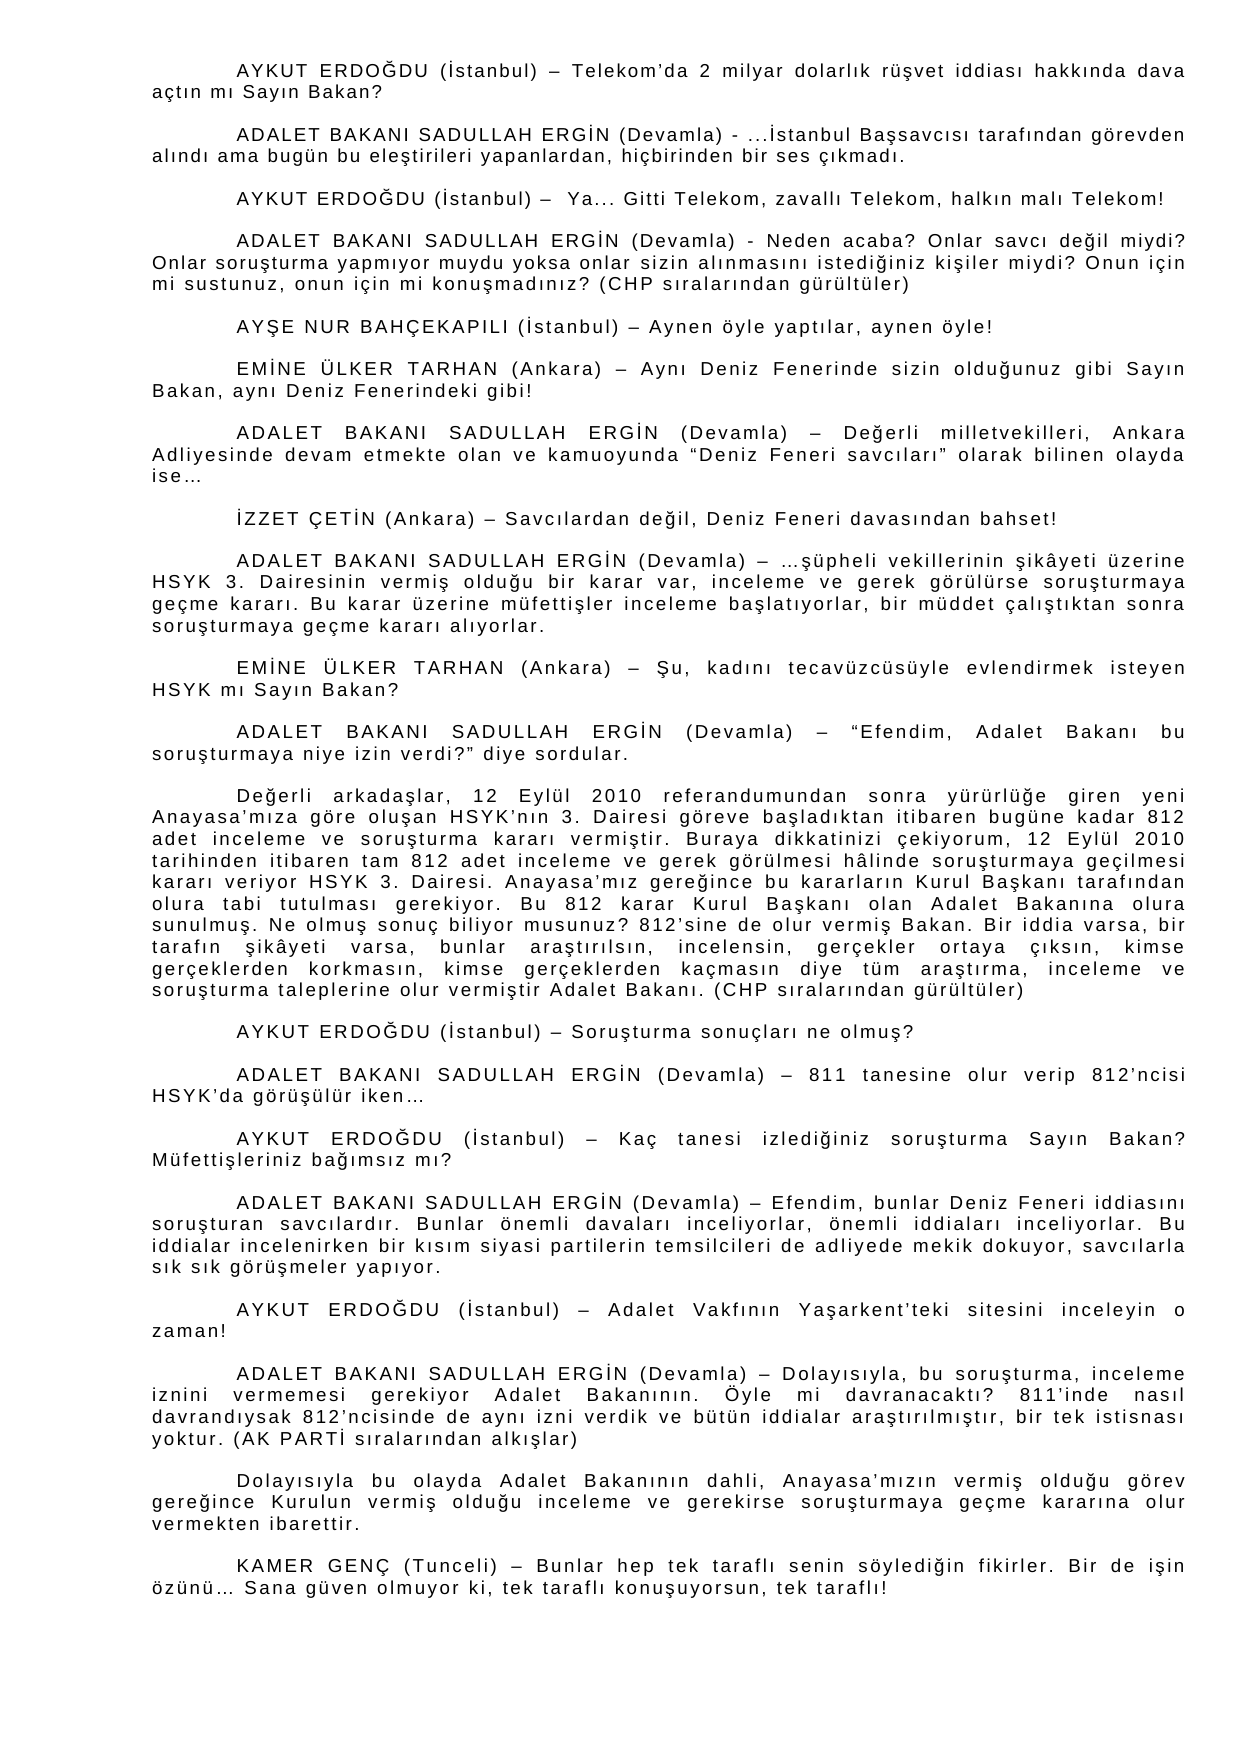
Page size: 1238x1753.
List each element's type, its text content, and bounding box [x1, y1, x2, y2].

text AYKUT ERDOĞDU (İstanbul) – Telekom’da 2 milyar dolarlık rüşvet iddiası hakkında dava açtın mı Sayın Bakan? [152, 60, 1186, 103]
text İZZET ÇETİN (Ankara) – Savcılardan değil, Deniz Feneri davasından bahset! [152, 507, 1186, 529]
text ADALET BAKANI SADULLAH ERGİN (Devamla) - Neden acaba? Onlar savcı değil miydi? Onlar soruşturma yapmıyor muydu yoksa onlar sizin alınmasını istediğiniz kişiler miydi? Onun için mi sustunuz, onun için mi konuşmadınız? (CHP sıralarından gürültüler) [152, 230, 1186, 295]
text AYKUT ERDOĞDU (İstanbul) – Kaç tanesi izlediğiniz soruşturma Sayın Bakan? Müfettişleriniz bağımsız mı? [152, 1128, 1186, 1171]
text ADALET BAKANI SADULLAH ERGİN (Devamla) – 811 tanesine olur verip 812’ncisi HSYK’da görüşülür iken… [152, 1064, 1186, 1107]
text Dolayısıyla bu olayda Adalet Bakanının dahli, Anayasa’mızın vermiş olduğu görev gereğince Kurulun vermiş olduğu inceleme ve gerekirse soruşturmaya geçme kararına olur vermekten ibarettir. [152, 1470, 1186, 1534]
text AYKUT ERDOĞDU (İstanbul) – Adalet Vakfının Yaşarkent’teki sitesini inceleyin o zaman! [152, 1299, 1186, 1342]
text AYKUT ERDOĞDU (İstanbul) – Soruşturma sonuçları ne olmuş? [152, 1021, 1186, 1043]
text ADALET BAKANI SADULLAH ERGİN (Devamla) – “Efendim, Adalet Bakanı bu soruşturmaya niye izin verdi?” diye sordular. [152, 721, 1186, 764]
text KAMER GENÇ (Tunceli) – Bunlar hep tek taraflı senin söylediğin fikirler. Bir de işin özünü… Sana güven olmuyor ki, tek taraflı konuşuyorsun, tek taraflı! [152, 1555, 1186, 1598]
text ADALET BAKANI SADULLAH ERGİN (Devamla) – …şüpheli vekillerinin şikâyeti üzerine HSYK 3. Dairesinin vermiş olduğu bir karar var, inceleme ve gerek görülürse soruşturmaya geçme kararı. Bu karar üzerine müfettişler inceleme başlatıyorlar, bir müddet çalıştıktan sonra soruşturmaya geçme kararı alıyorlar. [152, 550, 1186, 636]
text AYŞE NUR BAHÇEKAPILI (İstanbul) – Aynen öyle yaptılar, aynen öyle! [152, 316, 1186, 337]
text ADALET BAKANI SADULLAH ERGİN (Devamla) – Efendim, bunlar Deniz Feneri iddiasını soruşturan savcılardır. Bunlar önemli davaları inceliyorlar, önemli iddiaları inceliyorlar. Bu iddialar incelenirken bir kısım siyasi partilerin temsilcileri de adliyede mekik dokuyor, savcılarla sık sık görüşmeler yapıyor. [152, 1192, 1186, 1278]
text AYKUT ERDOĞDU (İstanbul) – Ya... Gitti Telekom, zavallı Telekom, halkın malı Telekom! [152, 188, 1186, 209]
text EMİNE ÜLKER TARHAN (Ankara) – Aynı Deniz Fenerinde sizin olduğunuz gibi Sayın Bakan, aynı Deniz Fenerindeki gibi! [152, 358, 1186, 401]
text ADALET BAKANI SADULLAH ERGİN (Devamla) – Dolayısıyla, bu soruşturma, inceleme iznini vermemesi gerekiyor Adalet Bakanının. Öyle mi davranacaktı? 811’inde nasıl davrandıysak 812’ncisinde de aynı izni verdik ve bütün iddialar araştırılmıştır, bir tek istisnası yoktur. (AK PARTİ sıralarından alkışlar) [152, 1363, 1186, 1449]
text ADALET BAKANI SADULLAH ERGİN (Devamla) – Değerli milletvekilleri, Ankara Adliyesinde devam etmekte olan ve kamuoyunda “Deniz Feneri savcıları” olarak bilinen olayda ise… [152, 422, 1186, 487]
text EMİNE ÜLKER TARHAN (Ankara) – Şu, kadını tecavüzcüsüyle evlendirmek isteyen HSYK mı Sayın Bakan? [152, 657, 1186, 700]
text Değerli arkadaşlar, 12 Eylül 2010 referandumundan sonra yürürlüğe giren yeni Anayasa’mıza göre oluşan HSYK’nın 3. Dairesi göreve başladıktan itibaren bugüne kadar 812 adet inceleme ve soruşturma kararı vermiştir. Buraya dikkatinizi çekiyorum, 12 Eylül 2010 tarihinden itibaren tam 812 adet inceleme ve gerek görülmesi hâlinde soruşturmaya geçilmesi kararı veriyor HSYK 3. Dairesi. Anayasa’mız gereğince bu kararların Kurul Başkanı tarafından olura tabi tutulması gerekiyor. Bu 812 karar Kurul Başkanı olan Adalet Bakanına olura sunulmuş. Ne olmuş sonuç biliyor musunuz? 812’sine de olur vermiş Bakan. Bir iddia varsa, bir tarafın şikâyeti varsa, bunlar araştırılsın, incelensin, gerçekler ortaya çıksın, kimse gerçeklerden korkmasın, kimse gerçeklerden kaçmasın diye tüm araştırma, inceleme ve soruşturma taleplerine olur vermiştir Adalet Bakanı. (CHP sıralarından gürültüler) [152, 785, 1186, 1000]
text ADALET BAKANI SADULLAH ERGİN (Devamla) - ...İstanbul Başsavcısı tarafından görevden alındı ama bugün bu eleştirileri yapanlardan, hiçbirinden bir ses çıkmadı. [152, 124, 1186, 167]
